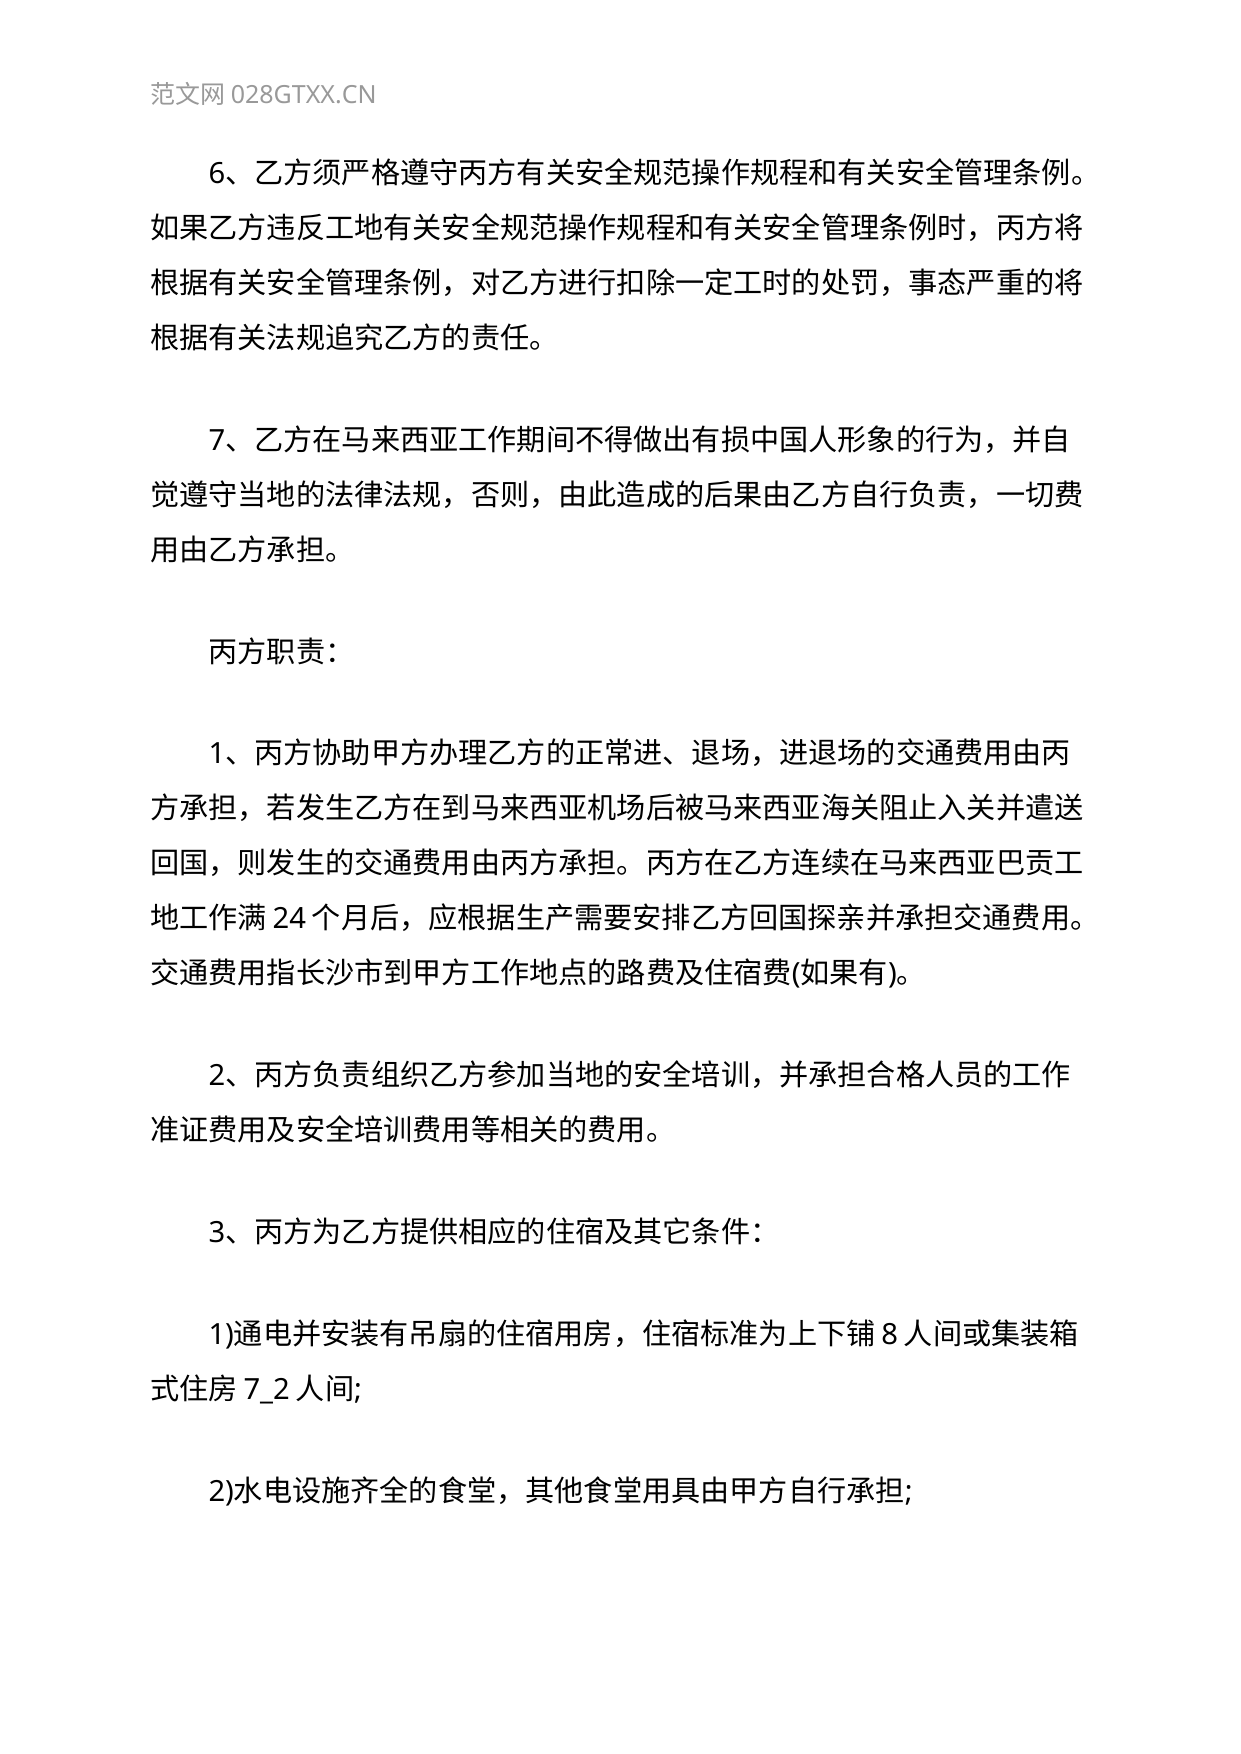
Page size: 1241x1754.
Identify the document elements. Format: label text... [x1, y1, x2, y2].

text 2、丙方负责组织乙方参加当地的安全培训，并承担合格人员的工作准证费用及安全培训费用等相关的费用。 [150, 1052, 1090, 1149]
text 丙方职责： [150, 628, 1090, 671]
text 2)水电设施齐全的食堂，其他食堂用具由甲方自行承担; [150, 1467, 1090, 1510]
text 7、乙方在马来西亚工作期间不得做出有损中国人形象的行为，并自觉遵守当地的法律法规，否则，由此造成的后果由乙方自行负责，一切费用由乙方承担。 [150, 417, 1090, 569]
text 3、丙方为乙方提供相应的住宿及其它条件： [150, 1208, 1090, 1251]
text 1)通电并安装有吊扇的住宿用房，住宿标准为上下铺8人间或集装箱式住房7_2人间; [150, 1311, 1090, 1408]
text 6、乙方须严格遵守丙方有关安全规范操作规程和有关安全管理条例。如果乙方违反工地有关安全规范操作规程和有关安全管理条例时，丙方将根据有关安全管理条例，对乙方进行扣除一定工时的处罚，事态严重的将根据有关法规追究乙方的责任。 [150, 150, 1090, 357]
text 1、丙方协助甲方办理乙方的正常进、退场，进退场的交通费用由丙方承担，若发生乙方在到马来西亚机场后被马来西亚海关阻止入关并遣送回国，则发生的交通费用由丙方承担。丙方在乙方连续在马来西亚巴贡工地工作满24个月后，应根据生产需要安排乙方回国探亲并承担交通费用。交通费用指长沙市到甲方工作地点的路费及住宿费(如果有)。 [150, 730, 1090, 992]
